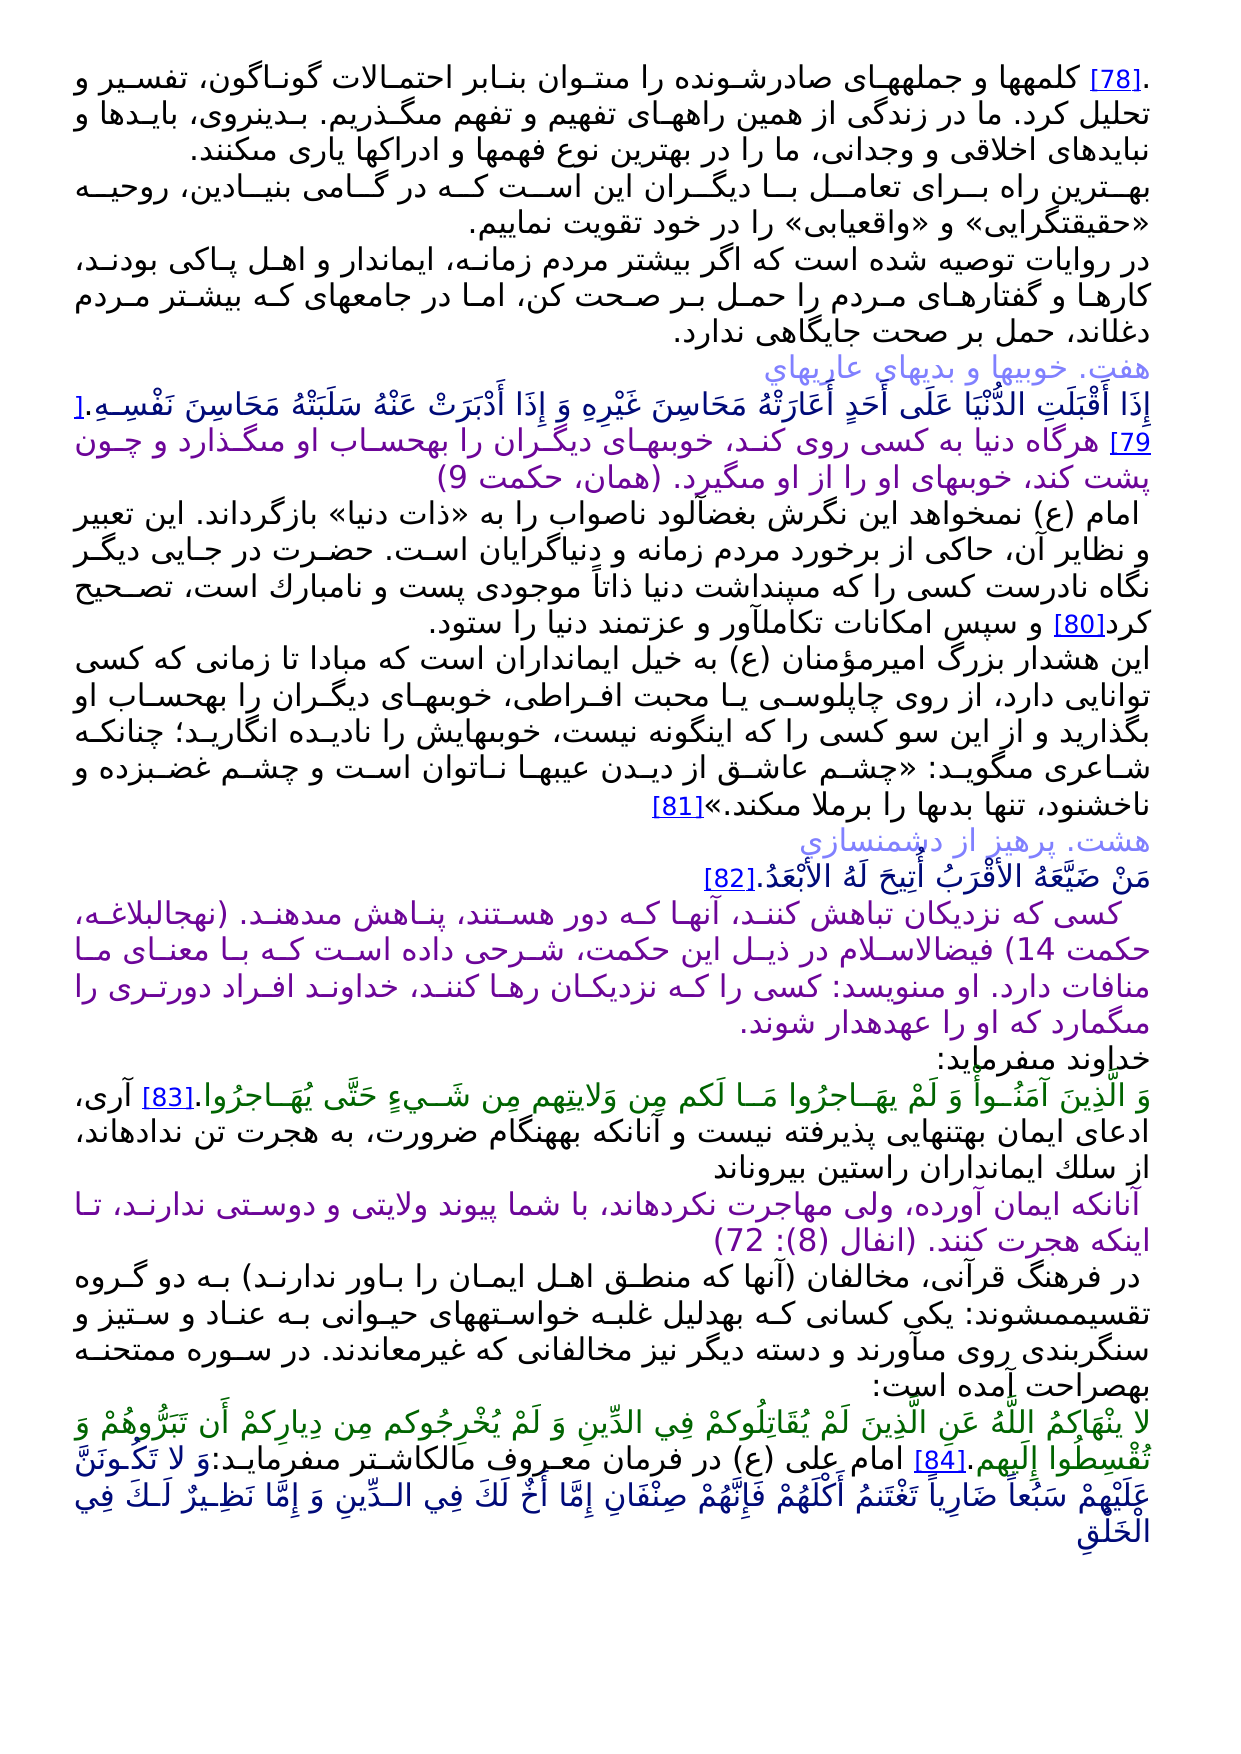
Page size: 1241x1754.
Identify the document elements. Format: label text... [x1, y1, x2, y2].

text در فرهنگ قرآنى، مخالفان (آنها كه منطق اهل ايمان را باور ندارند) به دو گروه تقسيم‏مى‏شوند: يكى كسانى كه به‏دليل غلبه خواسته‏هاى حيوانى به عناد و ستيز و سنگربندى روى مى‏آورند و دسته ديگر نيز مخالفانى كه غيرمعاندند. در سوره ممتحنه به‏صراحت آمده است: [74, 1259, 1151, 1404]
text بهترين راه براى تعامل با ديگران اين است كه در گامى بنيادين، روحيه «حقيقت‏گرايى» و «واقع‏يابى» را در خود تقويت نماييم. [74, 168, 1151, 241]
text امام (ع) نمى‏خواهد اين نگرش بغض‏آلود ناصواب را به «ذات دنيا» بازگرداند. اين تعبير و نظاير آن، حاكى از برخورد مردم زمانه و دنياگرايان است. حضرت در جايى ديگر نگاه نادرست كسى را كه مى‏پنداشت دنيا ذاتاً موجودى پست و نامبارك است، تصحيح كرد[80] و سپس امكانات تكامل‏آور و عزت‏مند دنيا را ستود. [74, 495, 1151, 641]
text در روايات توصيه شده است كه اگر بيشتر مردم زمانه، ايمان‏دار و اهل پاكى بودند، كارها و گفتارهاى مردم را حمل بر صحت كن، اما در جامعه‏اى كه بيشتر مردم دغل‏اند، حمل بر صحت جايگاهى ندارد. [74, 241, 1151, 350]
text كسى كه نزديكان تباهش كنند، آنها كه دور هستند، پناهش مى‏دهند. (نهج‏البلاغه، حكمت 14) فيض‏الاسلام در ذيل اين حكمت، شرحى داده است كه با معناى ما منافات دارد. او مى‏نويسد: كسى را كه نزديكان رها كنند، خداوند افراد دورترى را مى‏گمارد كه او را عهده‏دار شوند. [74, 895, 1151, 1041]
text آنان‏كه ايمان آورده، ولى مهاجرت نكرده‏اند، با شما پيوند ولايتى و دوستى ندارند، تا اينكه هجرت كنند. (انفال (8): 72) [74, 1186, 1151, 1259]
text اين هشدار بزرگ اميرمؤمنان (ع) به خيل ايمان‏داران است كه مبادا تا زمانى كه كسى توانايى دارد، از روى چاپلوسى يا محبت افراطى، خوبى‏هاى ديگران را به‏حساب او بگذاريد و از اين سو كسى را كه اين‏گونه نيست، خوبى‏هايش را ناديده انگاريد؛ چنان‏كه شاعرى مى‏گويد: «چشم عاشق از ديدن عيب‏ها ناتوان است و چشم غضب‏زده و ناخشنود، تنها بدى‏ها را برملا مى‏كند.»[81] [74, 641, 1151, 822]
text هشت. پرهيز از دشمن‏سازي‏ [74, 822, 1151, 859]
text مَنْ ضَيَّعَهُ الأقْرَبُ أُتِيحَ لَهُ الأبْعَدُ.[82] [74, 859, 1151, 895]
text إِذَا أَقْبَلَتِ الدُّنْيَا عَلَى أَحَدٍ أَعَارَتْهُ مَحَاسِنَ غَيْرِهِ وَ إِذَا أَدْبَرَتْ عَنْهُ سَلَبَتْهُ مَحَاسِنَ نَفْسِهِ‏.[79] هرگاه دنيا به كسى روى كند، خوبى‏هاى ديگران را به‏حساب او مى‏گذارد و چون پشت كند، خوبى‏هاى او را از او مى‏گيرد. (همان، حكمت 9) [74, 386, 1151, 495]
text وَ الَّذِينَ آمَنُوأْ وَ لَمْ يهَاجرُوا مَا لَكم مِن وَلايتِهم مِن شَي‏ءٍ حَتَّى يُهَاجرُوا.[83] آرى، ادعاى ايمان به‏تنهايى پذيرفته نيست و آنان‏كه به‏هنگام ضرورت، به هجرت تن نداده‏اند، از سلك ايمان‏داران راستين بيرون‏اند [74, 1077, 1151, 1186]
text .[78] كلمه‏ها و جمله‏هاى صادرشونده را مى‏توان بنابر احتمالات گوناگون، تفسير و تحليل كرد. ما در زندگى از همين راه‏هاى تفهيم و تفهم مى‏گذريم. بدين‏روى، بايدها و نبايدهاى اخلاقى و وجدانى، ما را در بهترين نوع فهم‏ها و ادراك‏ها يارى مى‏كنند. [74, 59, 1151, 168]
text هفت. خوبي‏ها و بدي‏هاي عاريه‏اي‏ [74, 350, 1151, 386]
text خداوند مى‏فرمايد: [74, 1041, 1151, 1077]
text لا ينْهَاكمُ اللَّهُ عَنِ الَّذِينَ لَمْ يُقَاتِلُوكمْ فِي الدِّينِ وَ لَمْ يُخْرِجُوكم مِن دِيارِكمْ أَن تَبَرُّوهُمْ وَ تُقْسِطُوا إِلَيهم‏.[84] امام على (ع) در فرمان معروف مالك‏اشتر مى‏فرمايد:وَ لا تَكُونَنَّ عَلَيْهمْ سَبُعاً ضَارِياً تَغْتَنمُ أَكْلَهُمْ فَإِنَّهُمْ صِنْفَانِ إِمَّا أَخٌ لَكَ فِي الدِّينِ وَ إِمَّا نَظِيرٌ لَكَ فِي الْخَلْقِ‏ [74, 1404, 1151, 1549]
